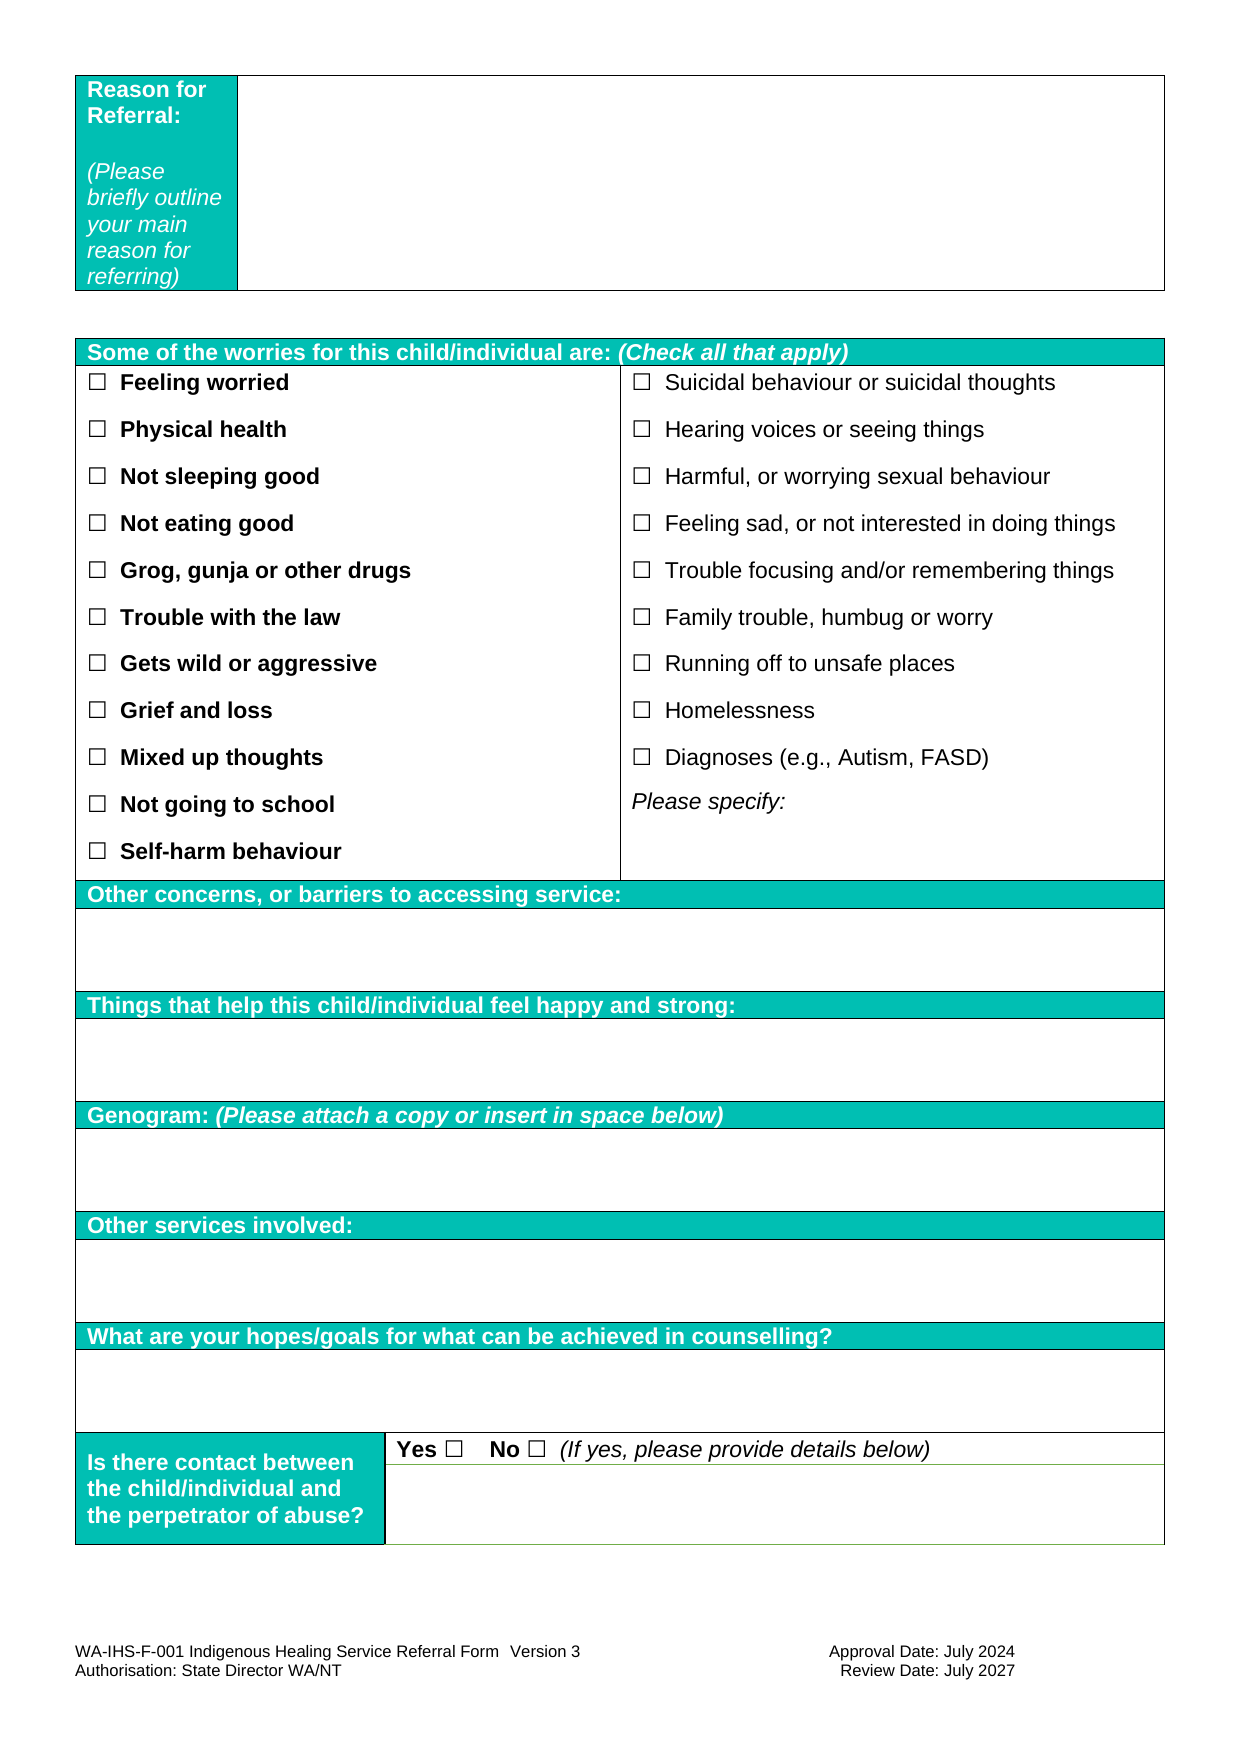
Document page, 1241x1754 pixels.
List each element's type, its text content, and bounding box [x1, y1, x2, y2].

table_cell Suicidal behaviour or suicidal thoughts Hearing voices or seeing things Harmful, or worrying sexual behaviour Feeling sad, or not interested in doing things Trouble focusing and/or remembering things Family trouble, humbug or worry Running off to unsafe places Homelessness Diagnoses (e.g., Autism, FASD) Please specify: [621, 366, 1164, 880]
table_cell [386, 1465, 1164, 1544]
table_cell [76, 1240, 1164, 1322]
table_cell What are your hopes/goals for what can be achieved in counselling? [76, 1323, 1164, 1349]
table_cell [76, 1350, 1164, 1432]
table_header Some of the worries for this child/individual are: (Check all that apply) [76, 339, 1164, 365]
table_cell Reason for Referral: (Please briefly outline your main reason for referring) [76, 76, 237, 290]
table_cell Genogram: (Please attach a copy or insert in space below) [76, 1102, 1164, 1128]
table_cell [386, 1433, 1164, 1464]
table_cell Things that help this child/individual feel happy and strong: [76, 992, 1164, 1018]
table_cell Feeling worried Physical health Not sleeping good Not eating good Grog, gunja or other drugs Trouble with the law Gets wild or aggressive Grief and loss Mixed up thoughts Not going to school Self-harm behaviour [76, 366, 620, 880]
table_cell Other services involved: [76, 1212, 1164, 1239]
table_cell [238, 76, 1164, 290]
table_cell [76, 1129, 1164, 1211]
table_cell [76, 909, 1164, 991]
table_cell Is there contact between the child/individual and the perpetrator of abuse? [76, 1433, 384, 1544]
table_cell [76, 1019, 1164, 1101]
table_cell Other concerns, or barriers to accessing service: [76, 881, 1164, 908]
